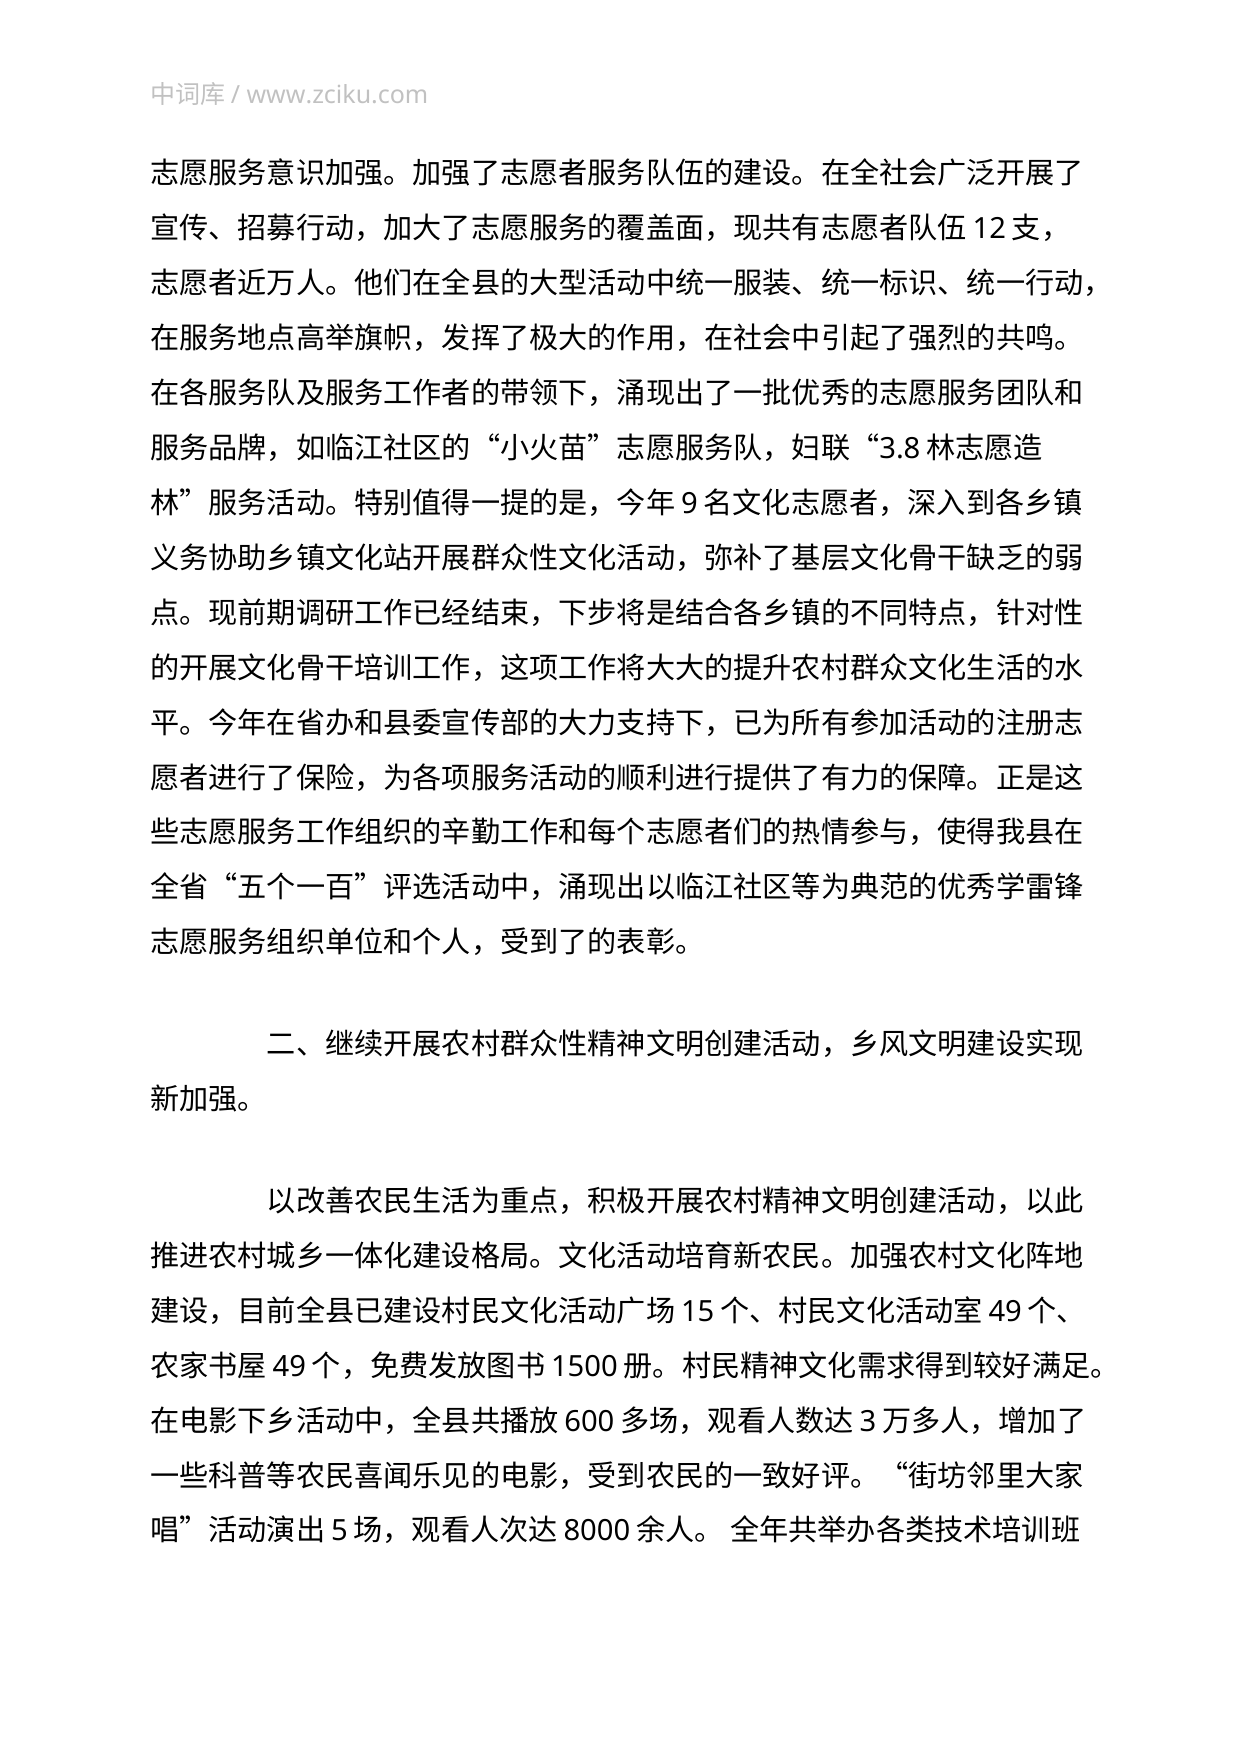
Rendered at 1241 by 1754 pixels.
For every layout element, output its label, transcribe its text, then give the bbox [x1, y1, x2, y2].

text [150, 1177, 1090, 1549]
text 二、继续开展农村群众性精神文明创建活动，乡风文明建设实现新加强。 [150, 1021, 1090, 1118]
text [150, 150, 1090, 961]
